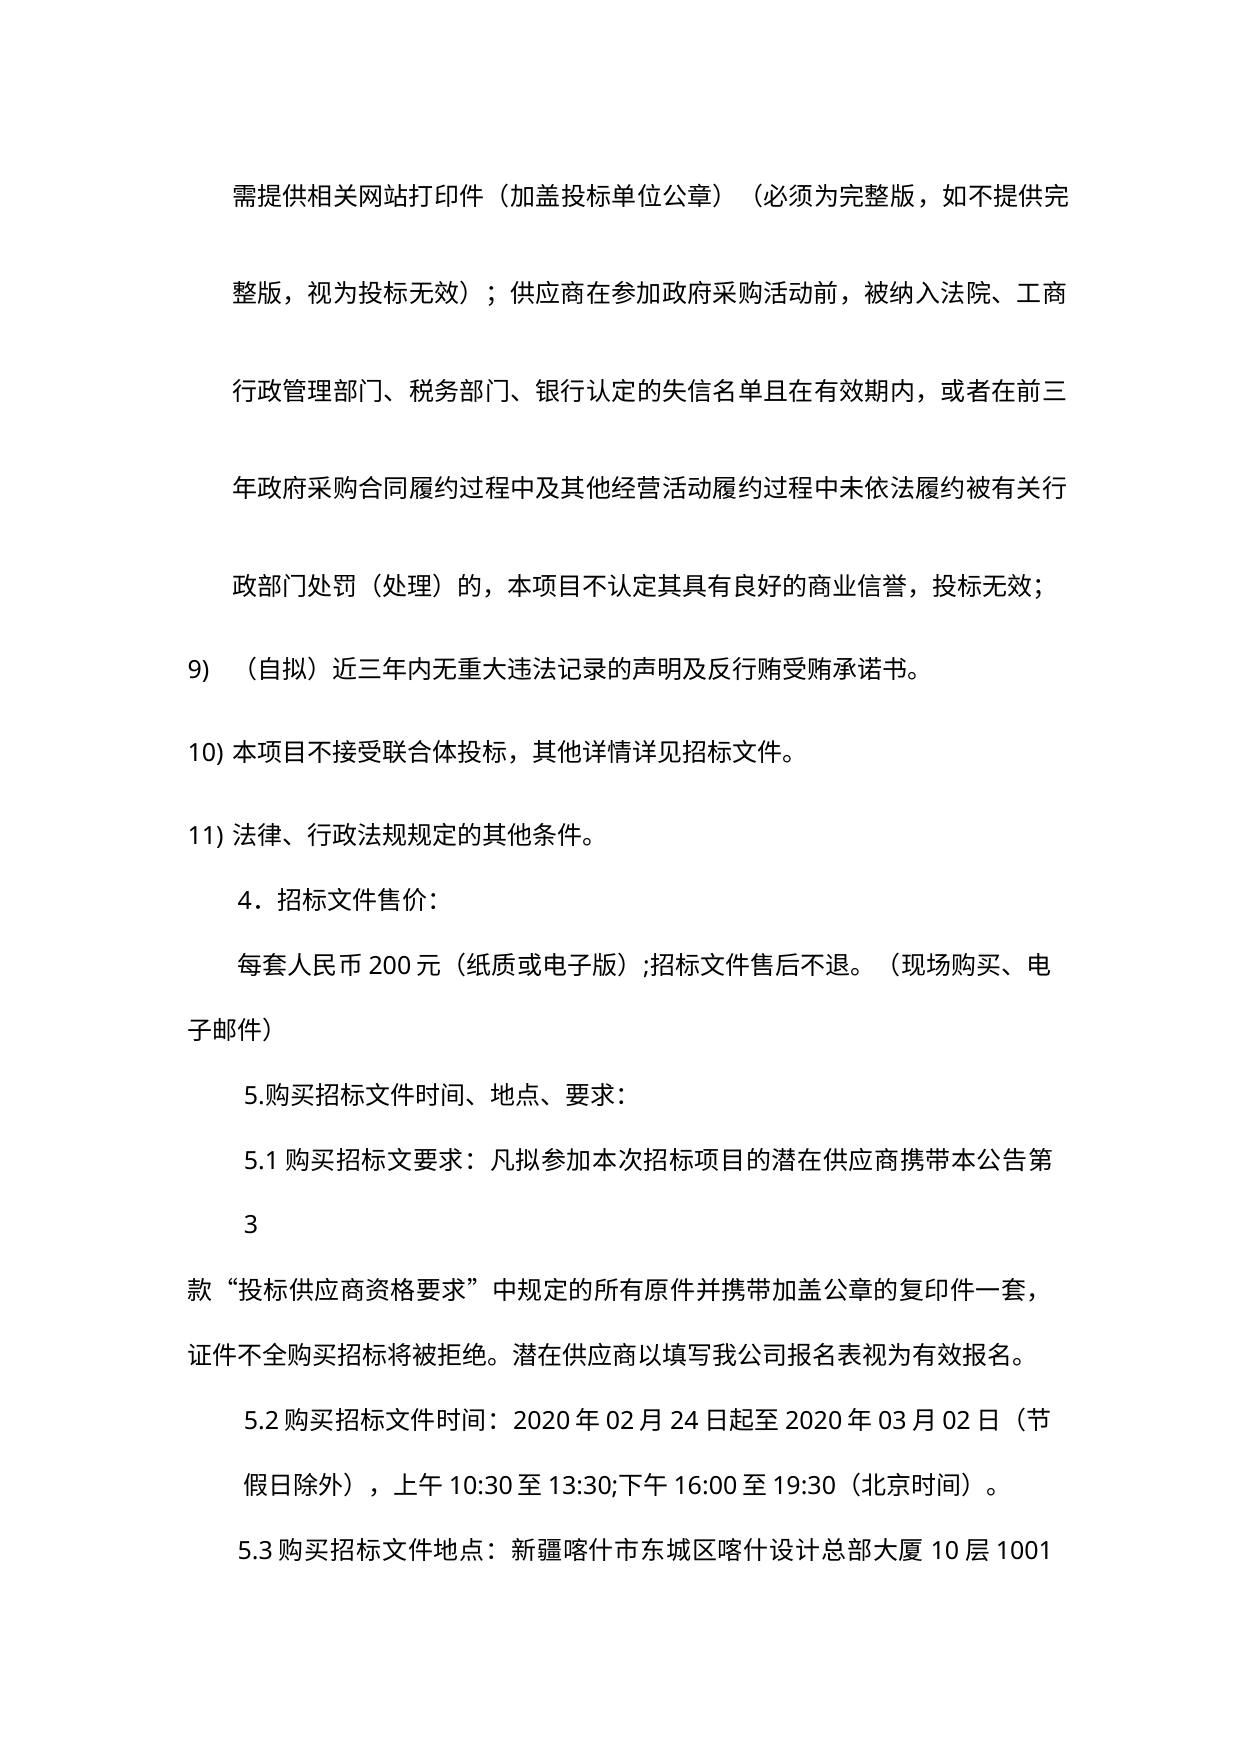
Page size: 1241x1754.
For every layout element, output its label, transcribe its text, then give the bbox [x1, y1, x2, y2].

text 5.购买招标文件时间、地点、要求： [244, 1061, 1053, 1126]
list 法律、行政法规规定的其他条件。 [187, 801, 1053, 866]
text 每套人民币200元（纸质或电子版）;招标文件售后不退。（现场购买、电子邮件） [187, 931, 1053, 1061]
text 5.2购买招标文件时间：2020年02月24日起至2020年03月02日（节假日除外），上午10:30至13:30;下午16:00至19:30（北京时间）。 [244, 1386, 1053, 1516]
text 4．招标文件售价： [187, 866, 1053, 931]
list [187, 162, 1069, 617]
text 款“投标供应商资格要求”中规定的所有原件并携带加盖公章的复印件一套，证件不全购买招标将被拒绝。潜在供应商以填写我公司报名表视为有效报名。 [187, 1256, 1053, 1386]
list （自拟）近三年内无重大违法记录的声明及反行贿受贿承诺书。 [187, 635, 1069, 700]
list 本项目不接受联合体投标，其他详情详见招标文件。 [187, 718, 1069, 783]
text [187, 1516, 1053, 1581]
text 5.1购买招标文要求：凡拟参加本次招标项目的潜在供应商携带本公告第3 [244, 1126, 1053, 1256]
